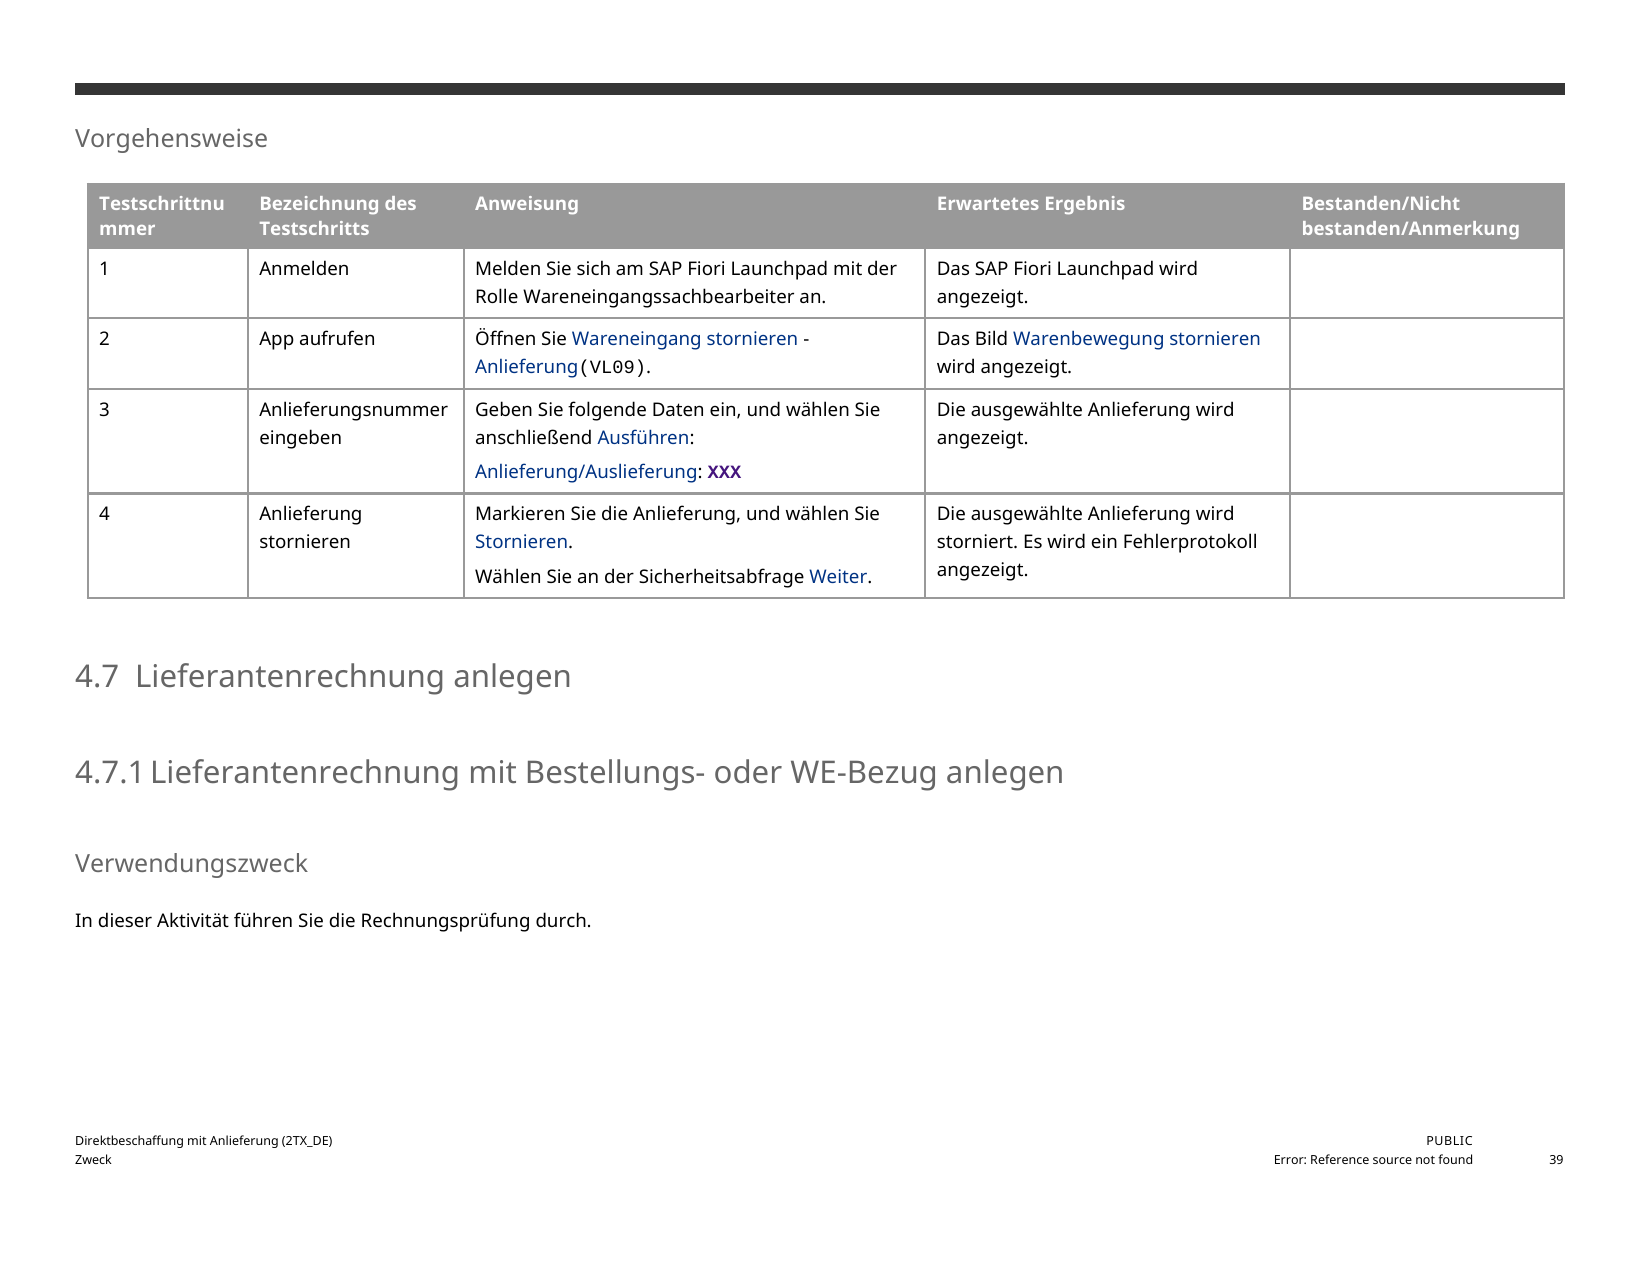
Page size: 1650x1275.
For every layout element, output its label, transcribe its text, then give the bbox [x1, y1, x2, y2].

title Vorgehensweise [75, 124, 1565, 153]
table_cell Anmelden [249, 249, 463, 317]
table_cell Anlieferung stornieren [249, 495, 463, 597]
table_cell 1 [89, 249, 247, 317]
subtitle Lieferantenrechnung anlegen [75, 657, 1565, 695]
table_cell [1291, 319, 1563, 388]
table_cell 3 [89, 390, 247, 492]
text In dieser Aktivität führen Sie die Rechnungsprüfung durch. [75, 907, 1565, 933]
subtitle Lieferantenrechnung mit Bestellungs- oder WE-Bezug anlegen [75, 753, 1565, 791]
table_cell Markieren Sie die Anlieferung, und wählen Sie Stornieren. Wählen Sie an der Sicherheitsabfrage Weiter. [465, 495, 924, 597]
table_cell Das SAP Fiori Launchpad wird angezeigt. [926, 249, 1289, 317]
table_cell Die ausgewählte Anlieferung wird storniert. Es wird ein Fehlerprotokoll angezeigt. [926, 495, 1289, 597]
table_cell Öffnen Sie Wareneingang stornieren - Anlieferung(VL09). [465, 319, 924, 388]
table_cell 4 [89, 495, 247, 597]
table_cell 2 [89, 319, 247, 388]
table_cell [1291, 249, 1563, 317]
table_cell Geben Sie folgende Daten ein, und wählen Sie anschließend Ausführen: Anlieferung/Auslieferung: XXX [465, 390, 924, 492]
table_cell [1291, 495, 1563, 597]
table_cell [1291, 390, 1563, 492]
title Verwendungszweck [75, 849, 1565, 878]
table_cell App aufrufen [249, 319, 463, 388]
table_cell Melden Sie sich am SAP Fiori Launchpad mit der Rolle Wareneingangssachbearbeiter an. [465, 249, 924, 317]
table_cell Anlieferungsnummer eingeben [249, 390, 463, 492]
table_cell Das Bild Warenbewegung stornieren wird angezeigt. [926, 319, 1289, 388]
table_cell Die ausgewählte Anlieferung wird angezeigt. [926, 390, 1289, 492]
table_header Erwartetes Ergebnis [926, 185, 1289, 247]
table_header Bestanden/Nicht bestanden/Anmerkung [1291, 185, 1563, 247]
table_header Anweisung [465, 185, 924, 247]
table_header Testschrittnummer [89, 185, 247, 247]
table_header Bezeichnung des Testschritts [249, 185, 463, 247]
